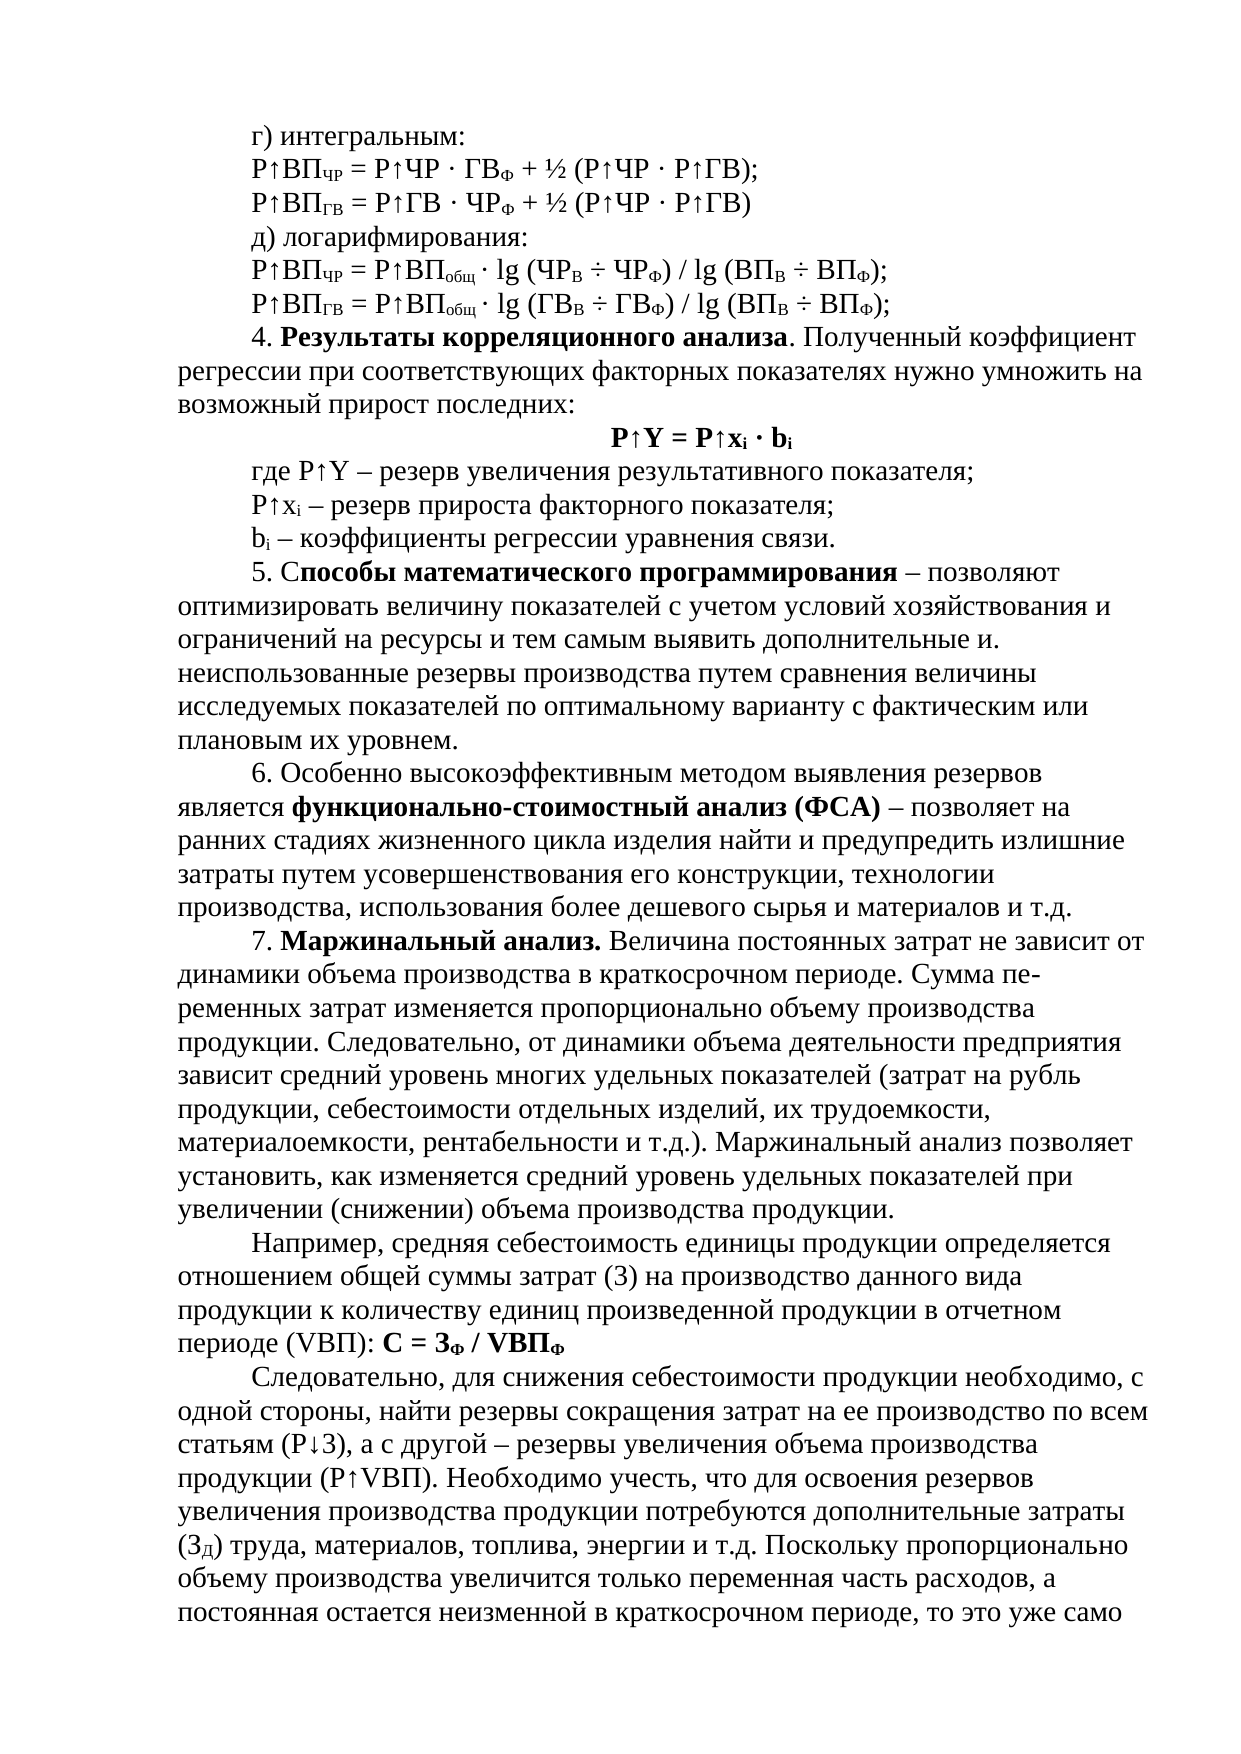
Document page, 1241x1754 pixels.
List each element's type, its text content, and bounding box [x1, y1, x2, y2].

text г) интегральным: [177, 118, 1152, 152]
text где Р↑Y – резерв увеличения результативного показателя; [177, 453, 1152, 487]
text 7. Маржинальный анализ. Величина постоянных затрат не зависит от динамики объема производства в краткосрочном периоде. Сумма переменных затрат изменяется пропорционально объему производства продукции. Следовательно, от динамики объема деятельности предприятия зависит средний уровень многих удельных показателей (затрат на рубль продукции, себестоимости отдельных изделий, их трудоемкости, материалоемкости, рентабельности и т.д.). Маржинальный анализ позволяет установить, как изменяется средний уровень удельных показателей при увеличении (снижении) объема производства продукции. [177, 923, 1152, 1225]
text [177, 1359, 1152, 1627]
text Р↑xi – резерв прироста факторного показателя; [177, 487, 1152, 521]
text bi – коэффициенты регрессии уравнения связи. [177, 521, 1152, 554]
text 6. Особенно высокоэффективным методом выявления резервов является функционально-стоимостный анализ (ФСА) – позволяет на ранних стадиях жизненного цикла изделия найти и предупредить излишние затраты путем усовершенствования его конструкции, технологии производства, использования более дешевого сырья и материалов и т.д. [177, 755, 1152, 923]
text Р↑ВПГВ = Р↑ВПобщ · lg (ГВВ ÷ ГВФ) / lg (ВПВ ÷ ВПФ); [177, 286, 1152, 319]
text Р↑ВПГВ = Р↑ГВ · ЧРФ + ½ (Р↑ЧР · Р↑ГВ) [177, 185, 1152, 219]
text Например, средняя себестоимость единицы продукции определяется отношением общей суммы затрат (3) на производство данного вида продукции к количеству единиц произведенной продукции в отчетном периоде (VВП): С = ЗФ / VВПФ [177, 1225, 1152, 1359]
text Р↑ВПЧР = Р↑ВПобщ · lg (ЧРВ ÷ ЧРФ) / lg (ВПВ ÷ ВПФ); [177, 252, 1152, 286]
text Р↑Y = Р↑xi · bi [177, 420, 1152, 453]
text Р↑ВПЧР = Р↑ЧР · ГВФ + ½ (Р↑ЧР · Р↑ГВ); [177, 152, 1152, 185]
text 4. Результаты корреляционного анализа. Полученный коэффициент регрессии при соответствующих факторных показателях нужно умножить на возможный прирост последних: [177, 319, 1152, 420]
text д) логарифмирования: [177, 219, 1152, 252]
text 5. Способы математического программирования – позволяют оптимизировать величину показателей с учетом условий хозяйствования и ограничений на ресурсы и тем самым выявить дополнительные и. неиспользованные резервы производства путем сравнения величины исследуемых показателей по оптимальному варианту с фактическим или плановым их уровнем. [177, 554, 1152, 755]
